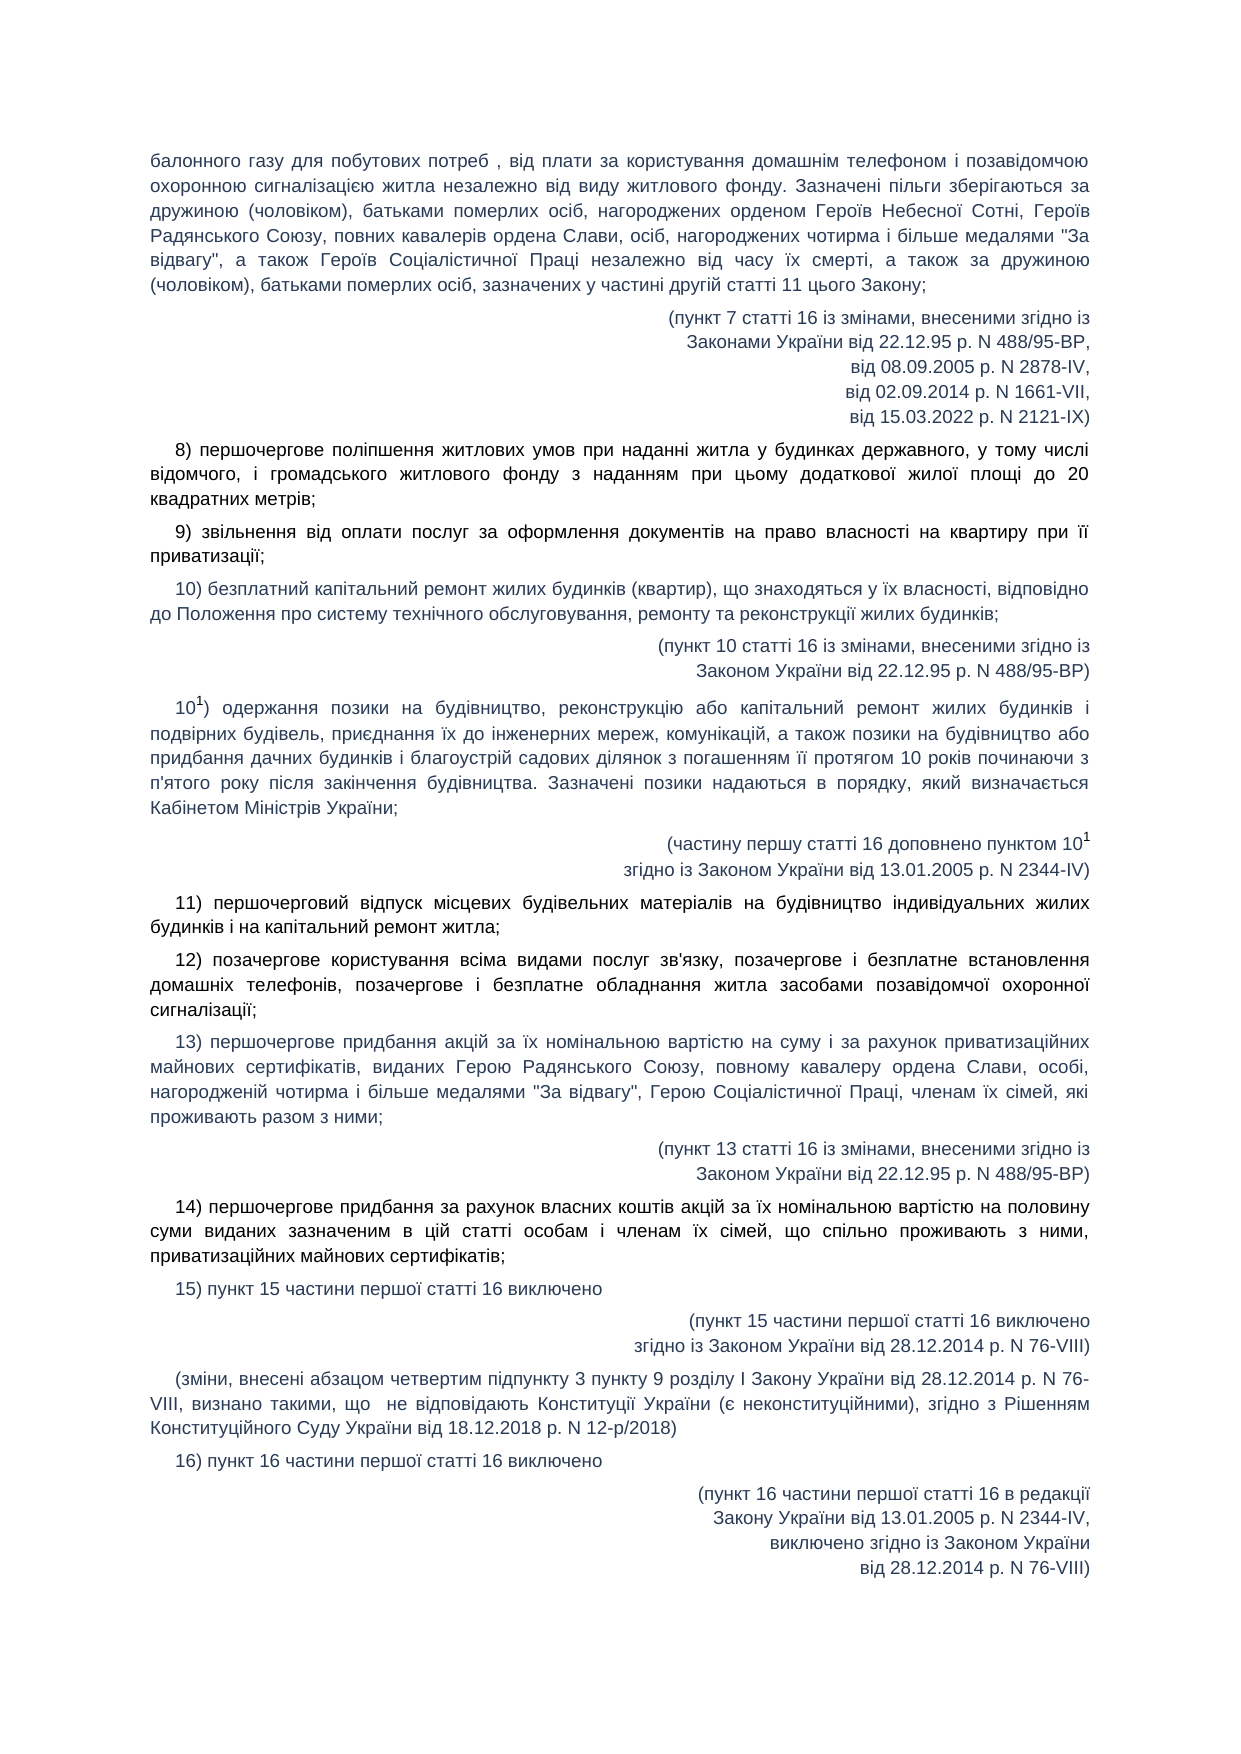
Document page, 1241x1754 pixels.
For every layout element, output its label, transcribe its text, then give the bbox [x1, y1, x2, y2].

text (пункт 7 статті 16 із змінами, внесеними згідно із Законами України від 22.12.95 р. N 488/95-ВР, від 08.09.2005 р. N 2878-IV, від 02.09.2014 р. N 1661-VII, від 15.03.2022 р. N 2121-IX) [150, 307, 1090, 427]
text 8) першочергове поліпшення житлових умов при наданні житла у будинках державного, у тому числі відомчого, і громадського житлового фонду з наданням при цьому додаткової жилої площі до 20 квадратних метрів; [150, 438, 1090, 509]
text 9) звільнення від оплати послуг за оформлення документів на право власності на квартиру при її приватизації; [150, 521, 1090, 567]
text 11) першочерговий відпуск місцевих будівельних матеріалів на будівництво індивідуальних жилих будинків і на капітальний ремонт житла; [150, 891, 1090, 938]
text 10) безплатний капітальний ремонт жилих будинків (квартир), що знаходяться у їх власності, відповідно до Положення про систему технічного обслуговування, ремонту та реконструкції жилих будинків; [150, 578, 1090, 624]
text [150, 150, 1090, 296]
text 14) першочергове придбання за рахунок власних коштів акцій за їх номінальною вартістю на половину суми виданих зазначеним в цій статті особам і членам їх сімей, що спільно проживають з ними, приватизаційних майнових сертифікатів; [150, 1195, 1090, 1267]
text (пункт 15 частини першої статті 16 виключено згідно із Законом України від 28.12.2014 р. N 76-VIII) [150, 1310, 1090, 1357]
text (частину першу статті 16 доповнено пунктом 101 згідно із Законом України від 13.01.2005 р. N 2344-IV) [150, 829, 1090, 880]
text 15) пункт 15 частини першої статті 16 виключено [150, 1278, 1090, 1299]
text (пункт 13 статті 16 із змінами, внесеними згідно із Законом України від 22.12.95 р. N 488/95-ВР) [150, 1138, 1090, 1184]
text (пункт 16 частини першої статті 16 в редакції Закону України від 13.01.2005 р. N 2344-IV, виключено згідно із Законом України від 28.12.2014 р. N 76-VIII) [150, 1482, 1090, 1578]
text 13) першочергове придбання акцій за їх номінальною вартістю на суму і за рахунок приватизаційних майнових сертифікатів, виданих Герою Радянського Союзу, повному кавалеру ордена Слави, особі, нагородженій чотирма і більше медалями "За відвагу", Герою Соціалістичної Праці, членам їх сімей, які проживають разом з ними; [150, 1031, 1090, 1127]
text 101) одержання позики на будівництво, реконструкцію або капітальний ремонт жилих будинків і подвірних будівель, приєднання їх до інженерних мереж, комунікацій, а також позики на будівництво або придбання дачних будинків і благоустрій садових ділянок з погашенням її протягом 10 років починаючи з п'ятого року після закінчення будівництва. Зазначені позики надаються в порядку, який визначається Кабінетом Міністрів України; [150, 693, 1090, 818]
text 16) пункт 16 частини першої статті 16 виключено [150, 1450, 1090, 1471]
text 12) позачергове користування всіма видами послуг зв'язку, позачергове і безплатне встановлення домашніх телефонів, позачергове і безплатне обладнання житла засобами позавідомчої охоронної сигналізації; [150, 949, 1090, 1020]
text (пункт 10 статті 16 із змінами, внесеними згідно із Законом України від 22.12.95 р. N 488/95-ВР) [150, 635, 1090, 682]
